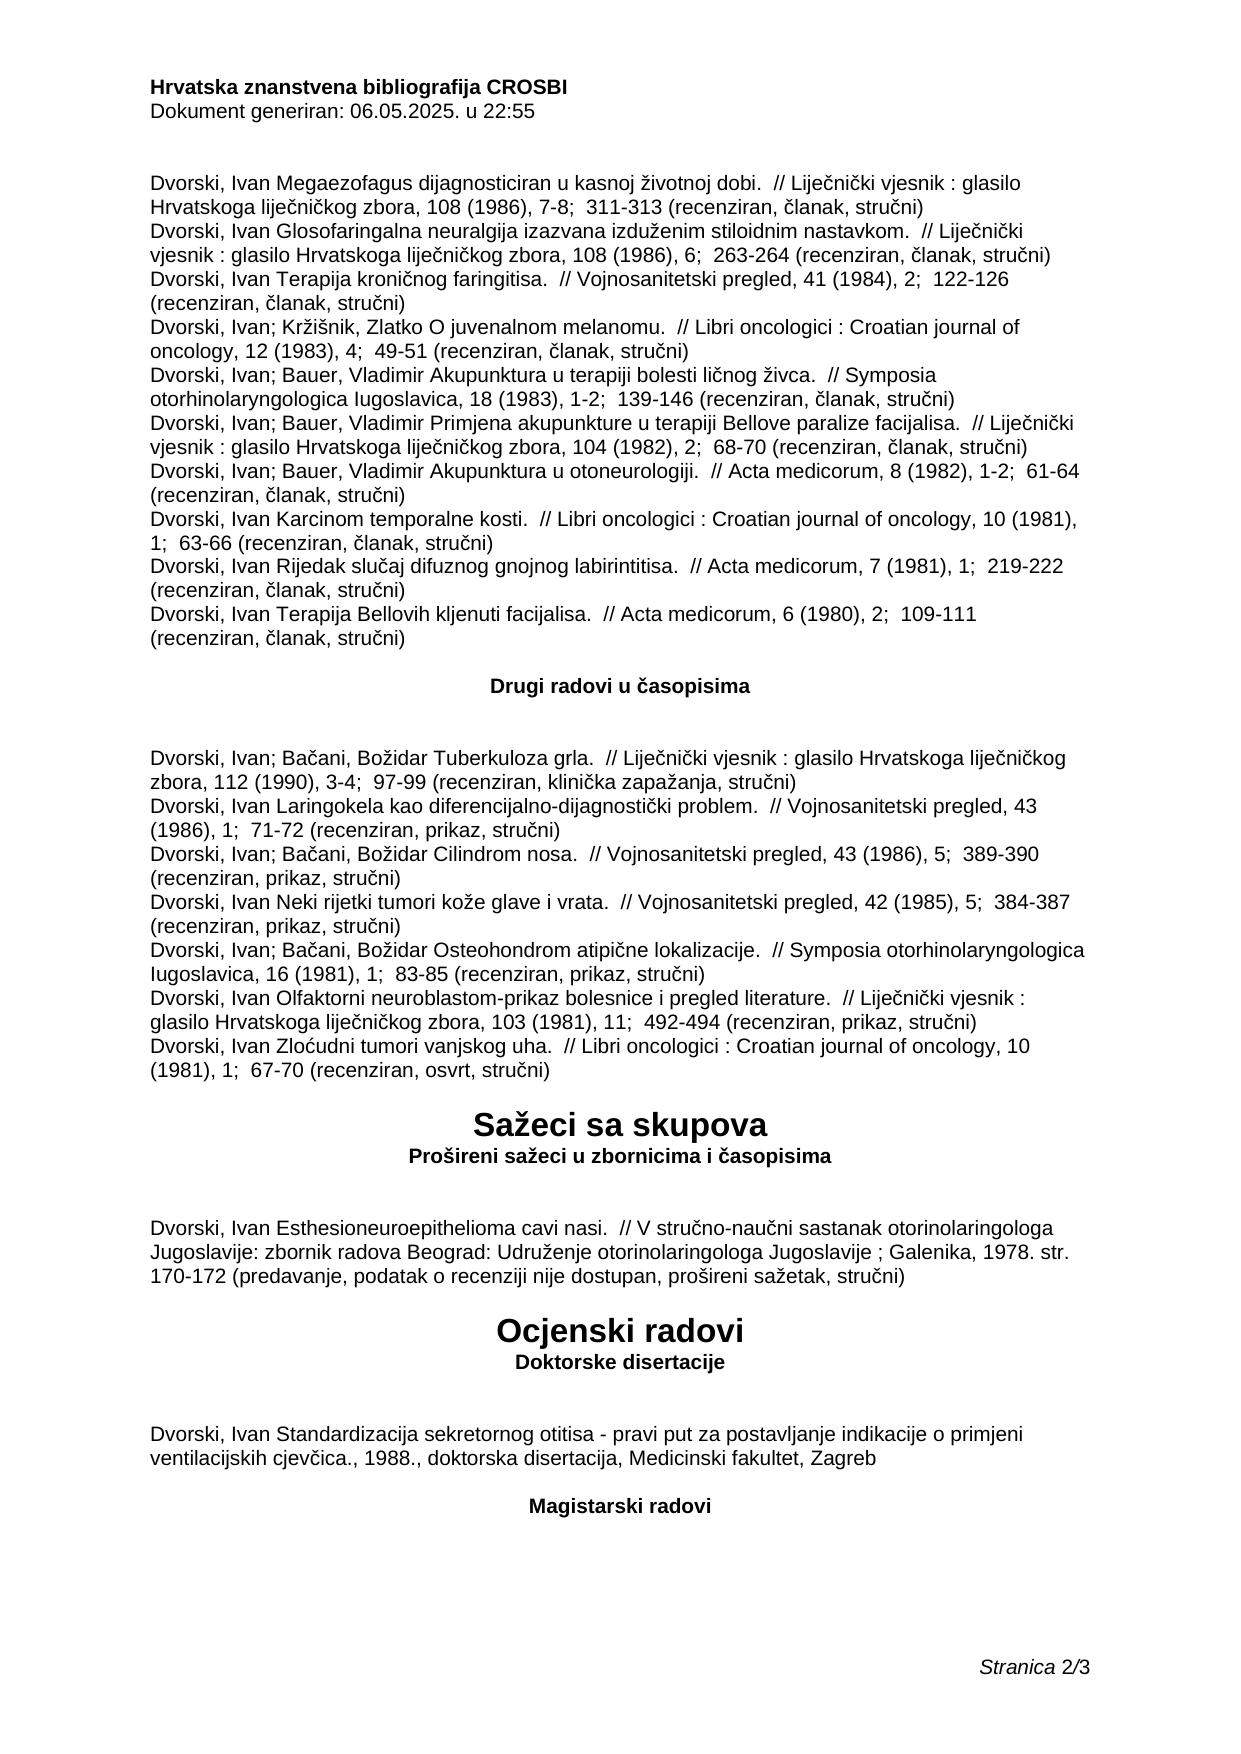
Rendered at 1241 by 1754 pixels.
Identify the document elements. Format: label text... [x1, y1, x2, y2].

text Dvorski, Ivan [150, 986, 1090, 1033]
text Dvorski, Ivan; Bauer, Vladimir [150, 411, 1090, 458]
subtitle Magistarski radovi [150, 1494, 1090, 1518]
subtitle Ocjenski radovi [150, 1312, 1090, 1350]
text Dvorski, Ivan; Bačani, Božidar [150, 938, 1090, 986]
text Dvorski, Ivan; Bauer, Vladimir [150, 363, 1090, 411]
subtitle Sažeci sa skupova [150, 1105, 1090, 1144]
text Dvorski, Ivan [150, 506, 1090, 554]
text Dvorski, Ivan [150, 1033, 1090, 1081]
text Dvorski, Ivan; Kržišnik, Zlatko [150, 315, 1090, 363]
subtitle Doktorske disertacije [150, 1350, 1090, 1374]
text Dvorski, Ivan [150, 267, 1090, 315]
text Dvorski, Ivan [150, 171, 1090, 219]
text Dvorski, Ivan; Bačani, Božidar [150, 746, 1090, 794]
subtitle Drugi radovi u časopisima [150, 674, 1090, 698]
text Dvorski, Ivan [150, 554, 1090, 602]
text Dvorski, Ivan [150, 602, 1090, 650]
text Dvorski, Ivan; Bauer, Vladimir [150, 458, 1090, 506]
text Dvorski, Ivan [150, 219, 1090, 267]
text Dvorski, Ivan [150, 794, 1090, 842]
text Dvorski, Ivan; Bačani, Božidar [150, 842, 1090, 890]
text Dvorski, Ivan [150, 890, 1090, 938]
text Dvorski, Ivan [150, 1422, 1090, 1470]
text Dvorski, Ivan [150, 1216, 1090, 1288]
subtitle Prošireni sažeci u zbornicima i časopisima [150, 1144, 1090, 1168]
